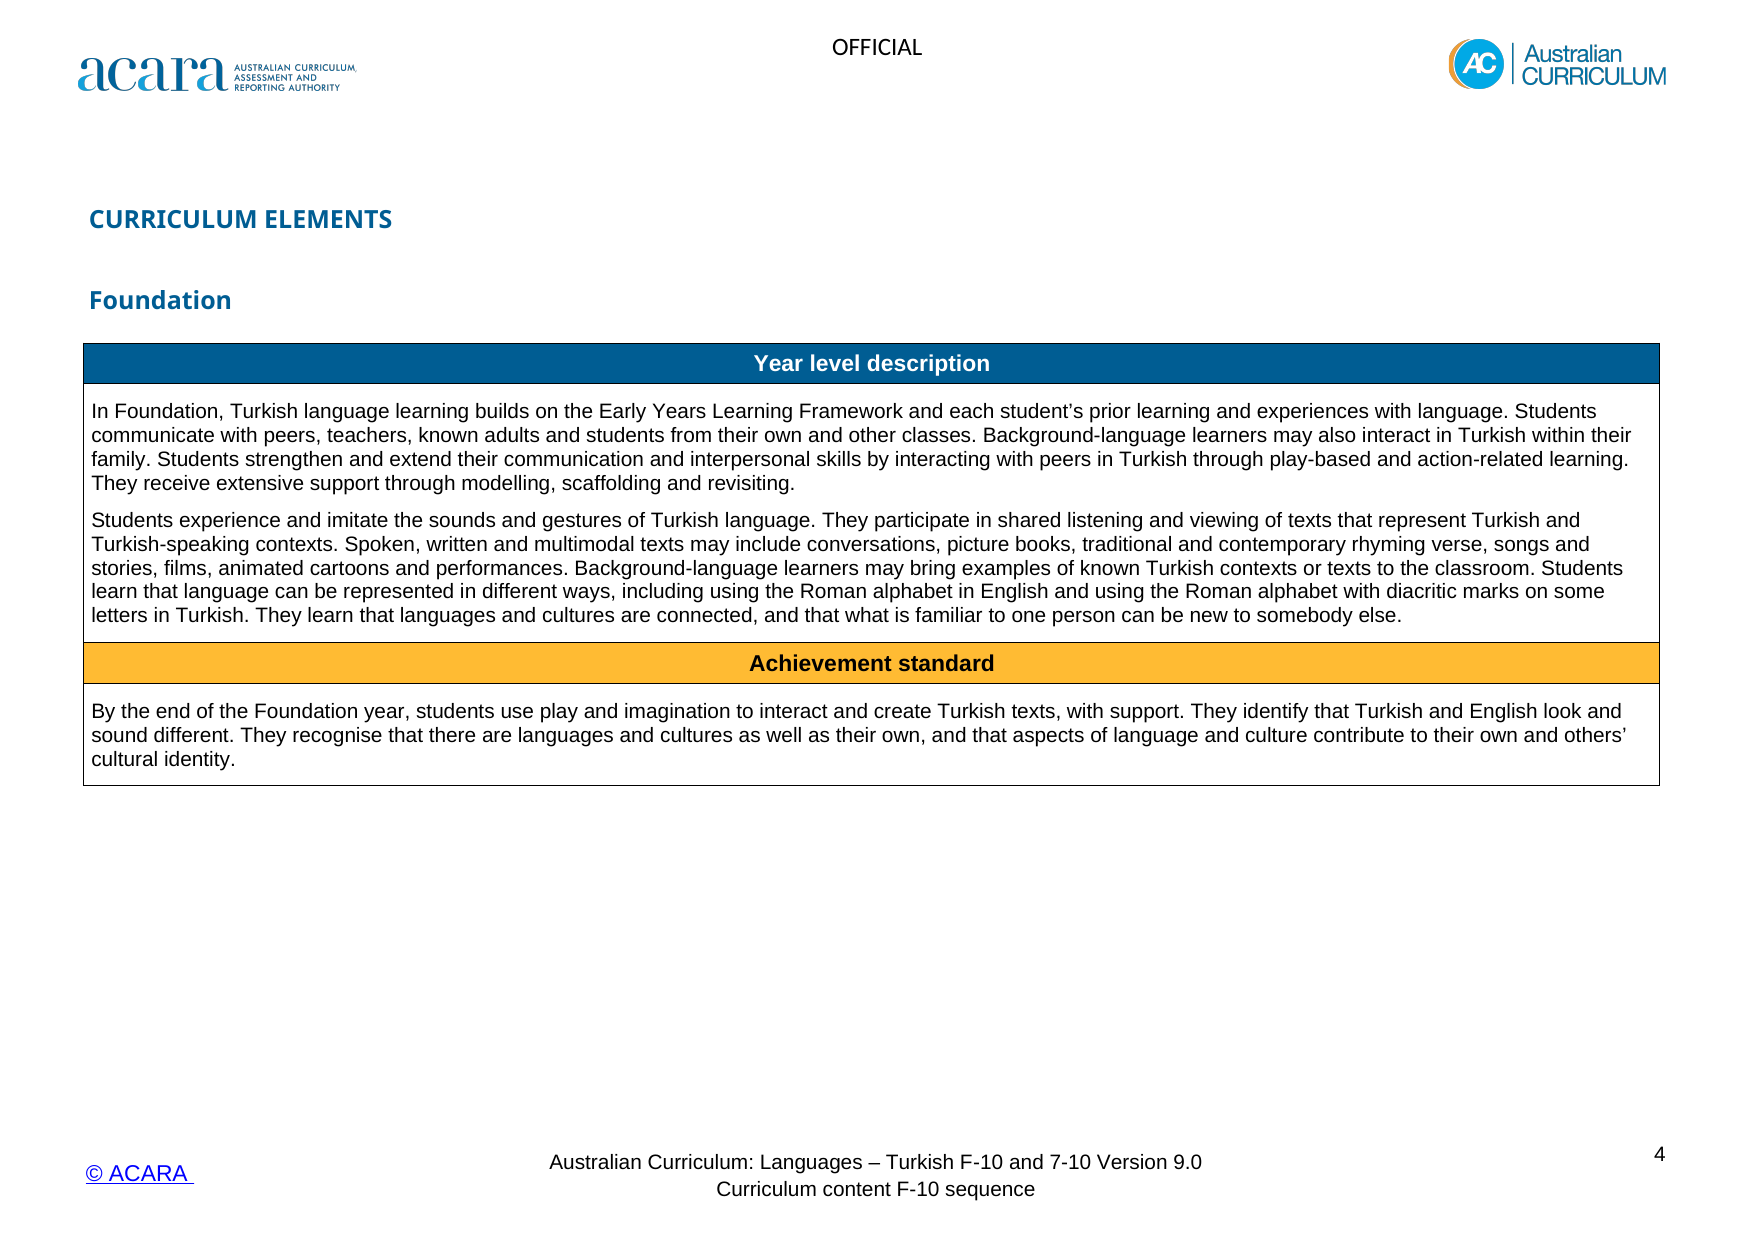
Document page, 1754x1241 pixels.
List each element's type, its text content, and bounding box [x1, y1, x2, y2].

picture [78, 58, 357, 91]
picture [1448, 39, 1471, 89]
table_cell In Foundation, Turkish language learning builds on the Early Years Learning Framework and each student’s prior learning and experiences with language. Students communicate with peers, teachers, known adults and students from their own and other classes. Background-language learners may also interact in Turkish within their family. Students strengthen and extend their communication and interpersonal skills by interacting with peers in Turkish through play-based and action-related learning. They receive extensive support through modelling, scaffolding and revisiting. Students experience and imitate the sounds and gestures of Turkish language. They participate in shared listening and viewing of texts that represent Turkish and Turkish-speaking contexts. Spoken, written and multimodal texts may include conversations, picture books, traditional and contemporary rhyming verse, songs and stories, films, animated cartoons and performances. Background-language learners may bring examples of known Turkish contexts or texts to the classroom. Students learn that language can be represented in different ways, including using the Roman alphabet in English and using the Roman alphabet with diacritic marks on some letters in Turkish. They learn that languages and cultures are connected, and that what is familiar to one person can be new to somebody else. [84, 384, 1659, 642]
picture [1487, 39, 1666, 89]
picture [1464, 53, 1495, 73]
table_cell Achievement standard [84, 643, 1659, 683]
table_cell By the end of the Foundation year, students use play and imagination to interact and create Turkish texts, with support. They identify that Turkish and English look and sound different. They recognise that there are languages and cultures as well as their own, and that aspects of language and culture contribute to their own and others’ cultural identity. [84, 684, 1659, 785]
subtitle CURRICULUM ELEMENTS [89, 202, 1665, 236]
subtitle Foundation [89, 283, 1665, 317]
table_header Year level description [84, 344, 1659, 383]
